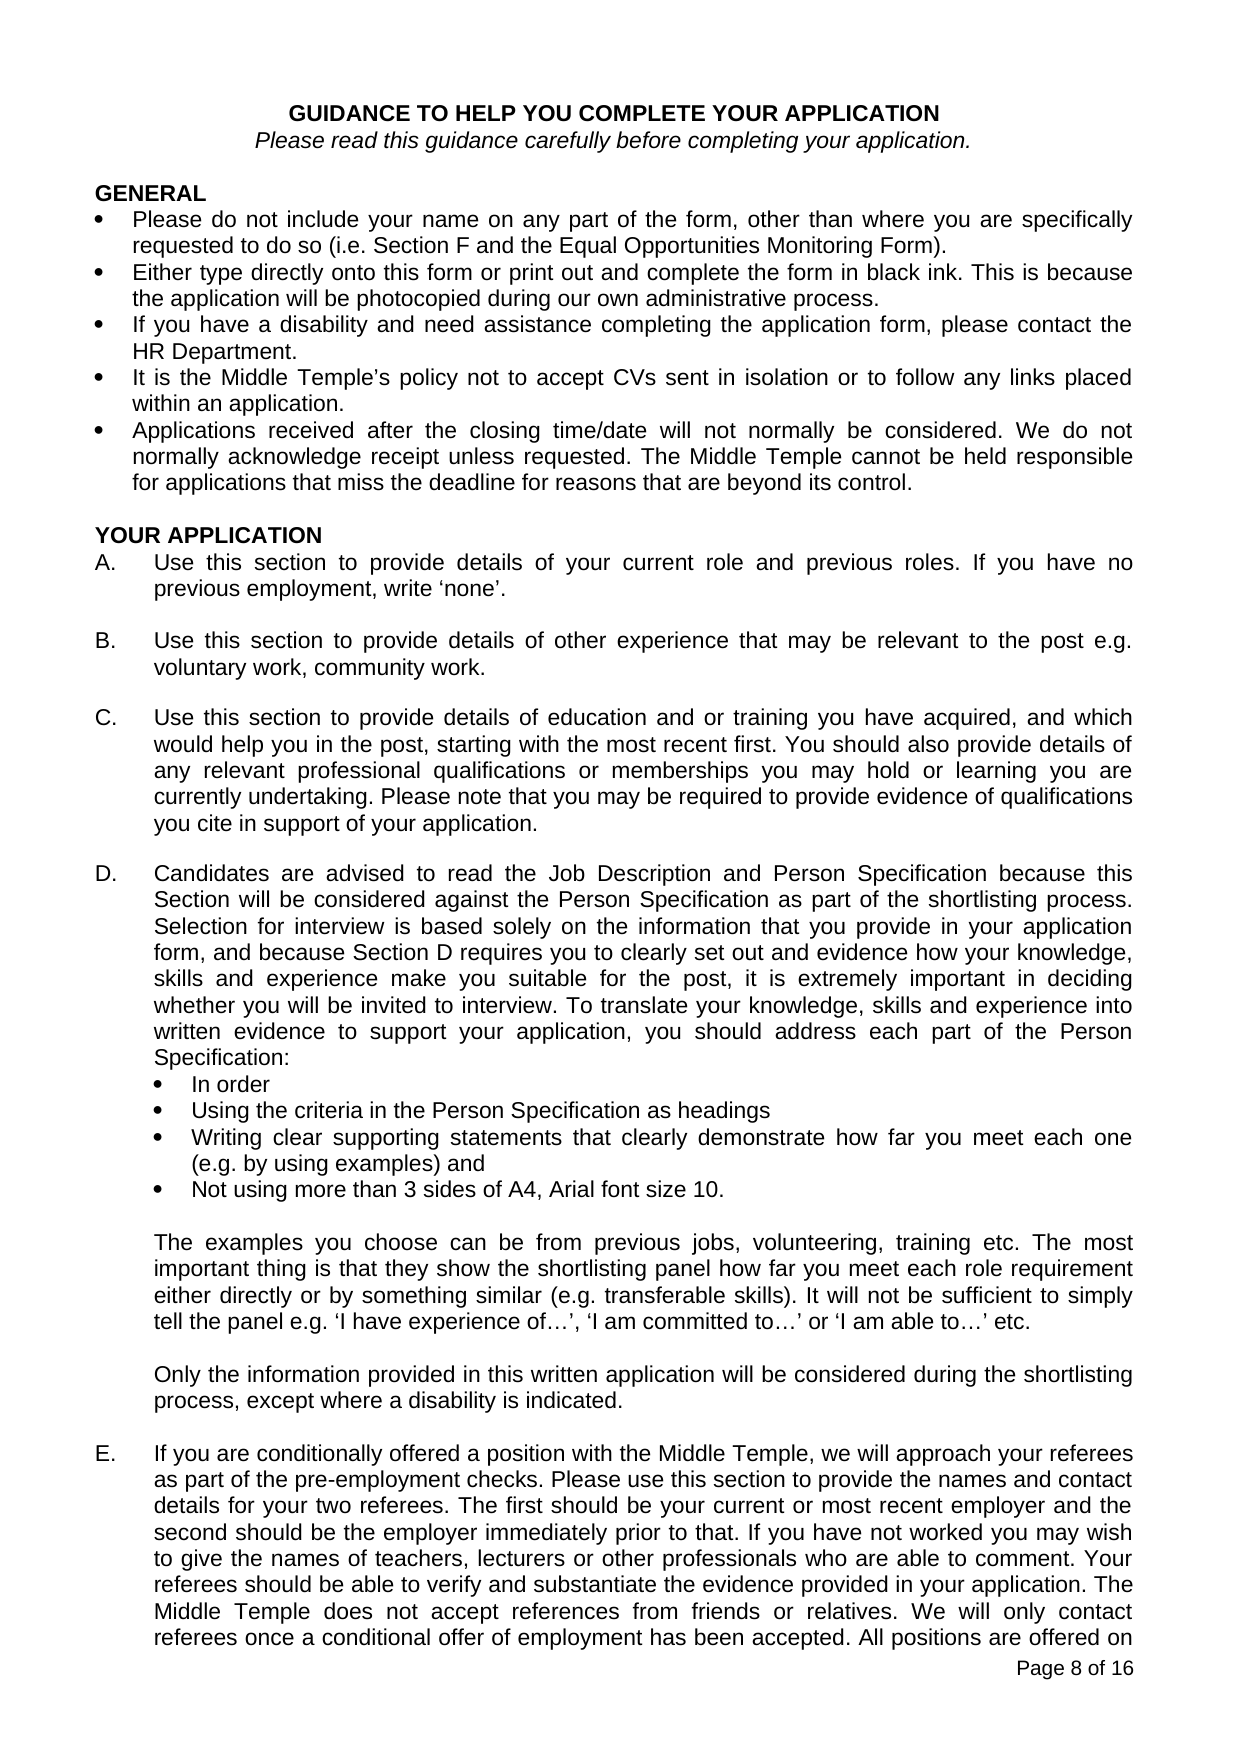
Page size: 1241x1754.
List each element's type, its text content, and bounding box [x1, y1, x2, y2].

list It is the Middle Temple’s policy not to accept CVs sent in isolation or to follow any links placed within an application. [94, 364, 1134, 417]
list In order [153, 1071, 1134, 1097]
text The examples you choose can be from previous jobs, volunteering, training etc. The most important thing is that they show the shortlisting panel how far you meet each role requirement either directly or by something similar (e.g. transferable skills). It will not be sufficient to simply tell the panel e.g. ‘I have experience of…’, ‘I am committed to…’ or ‘I am able to…’ etc. [153, 1229, 1134, 1334]
text Only the information provided in this written application will be considered during the shortlisting process, except where a disability is indicated. [153, 1361, 1134, 1413]
list Using the criteria in the Person Specification as headings [153, 1097, 1134, 1123]
list Not using more than 3 sides of A4, Arial font size 10. [153, 1176, 1134, 1202]
text Please read this guidance carefully before completing your application. [94, 127, 1134, 153]
list Use this section to provide details of your current role and previous roles. If you have no previous employment, write ‘none’. [94, 548, 1134, 601]
list Use this section to provide details of other experience that may be relevant to the post e.g. voluntary work, community work. [94, 627, 1134, 680]
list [94, 1440, 1134, 1651]
list Writing clear supporting statements that clearly demonstrate how far you meet each one (e.g. by using examples) and [153, 1123, 1134, 1176]
text YOUR APPLICATION [94, 522, 1134, 548]
list Use this section to provide details of education and or training you have acquired, and which would help you in the post, starting with the most recent first. You should also provide details of any relevant professional qualifications or memberships you may hold or learning you are currently undertaking. Please note that you may be required to provide evidence of qualifications you cite in support of your application. [94, 704, 1134, 836]
text GENERAL [94, 179, 1134, 206]
list Applications received after the closing time/date will not normally be considered. We do not normally acknowledge receipt unless requested. The Middle Temple cannot be held responsible for applications that miss the deadline for reasons that are beyond its control. [94, 417, 1134, 496]
list Candidates are advised to read the Job Description and Person Specification because this Section will be considered against the Person Specification as part of the shortlisting process. Selection for interview is based solely on the information that you provide in your application form, and because Section D requires you to clearly set out and evidence how your knowledge, skills and experience make you suitable for the post, it is extremely important in deciding whether you will be invited to interview. To translate your knowledge, skills and experience into written evidence to support your application, you should address each part of the Person Specification: [94, 860, 1134, 1071]
list Please do not include your name on any part of the form, other than where you are specifically requested to do so (i.e. Section F and the Equal Opportunities Monitoring Form). [94, 206, 1134, 258]
list If you have a disability and need assistance completing the application form, please contact the HR Department. [94, 311, 1134, 364]
list Either type directly onto this form or print out and complete the form in black ink. This is because the application will be photocopied during our own administrative process. [94, 258, 1134, 311]
text GUIDANCE TO HELP YOU COMPLETE YOUR APPLICATION [94, 100, 1134, 127]
